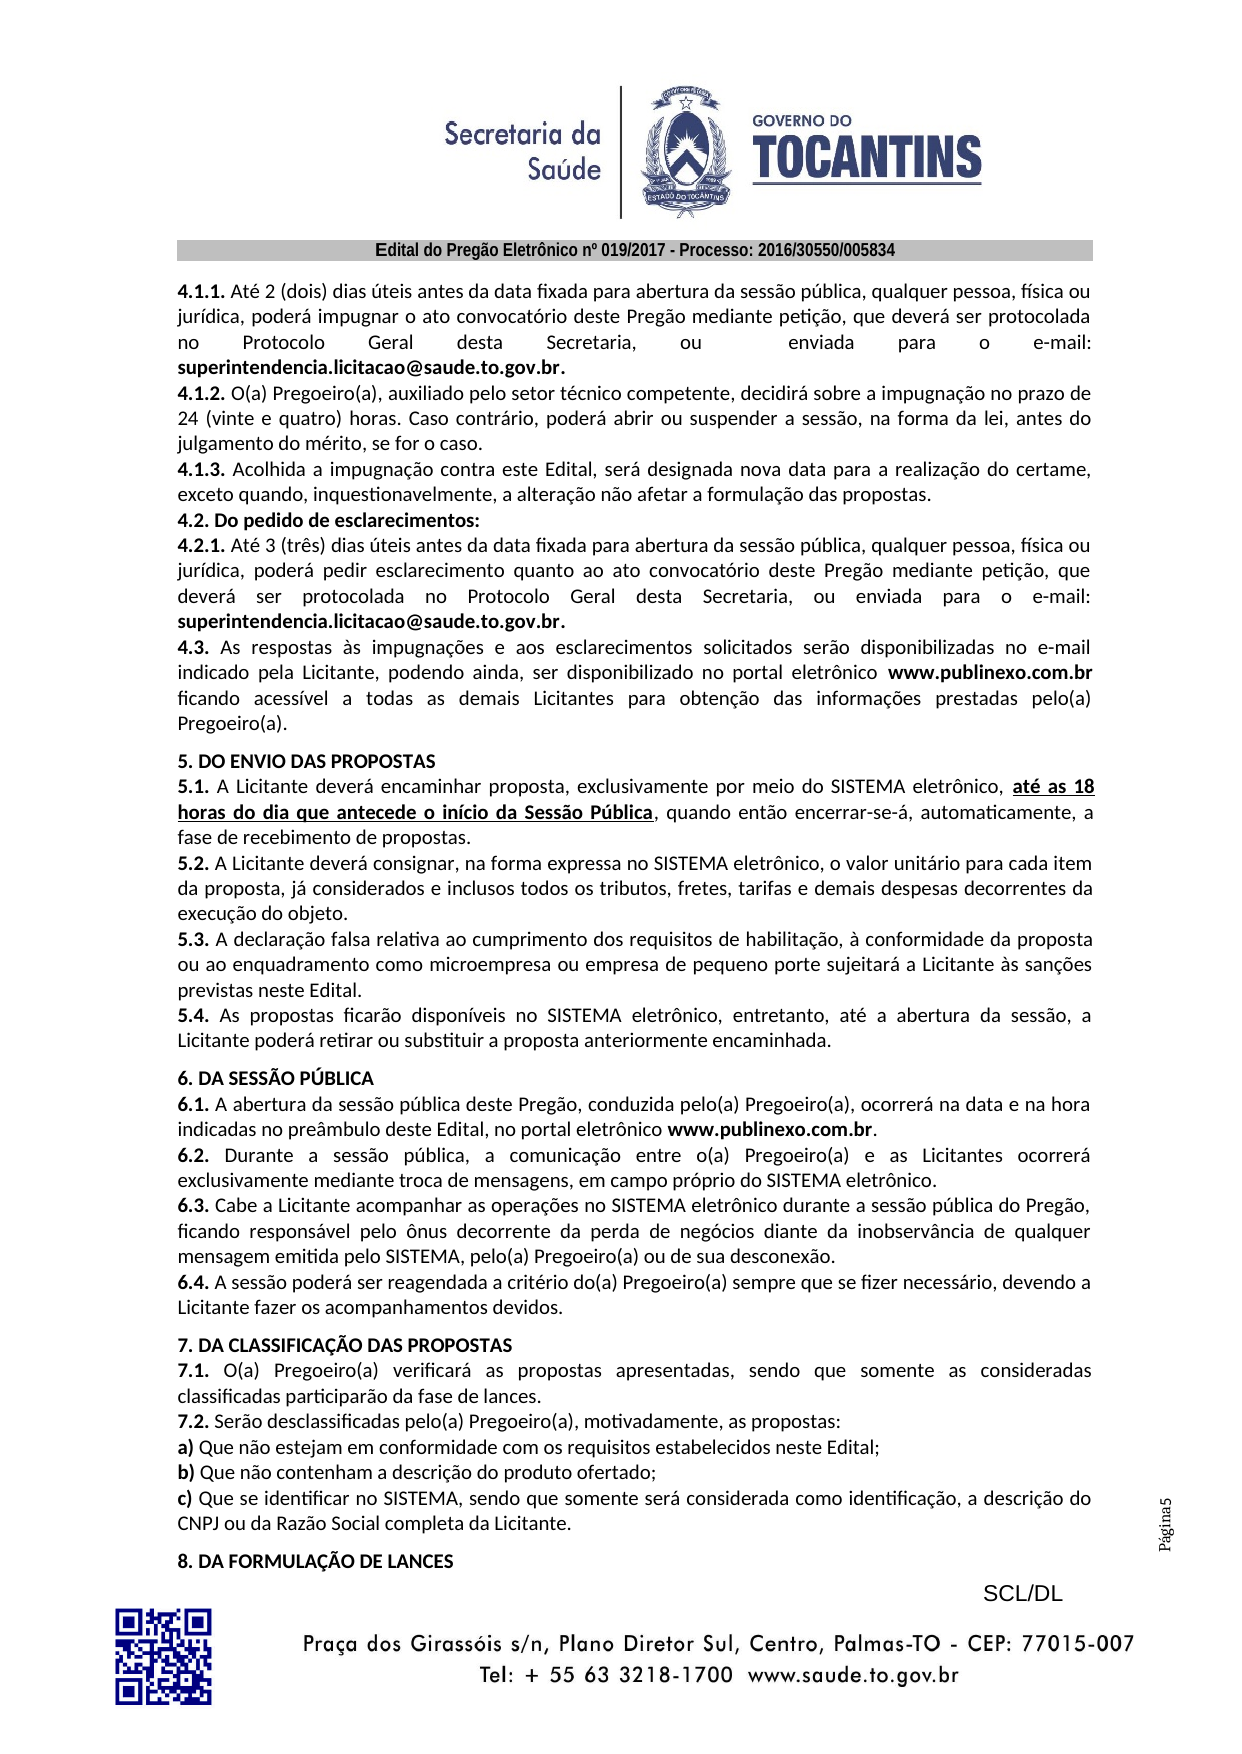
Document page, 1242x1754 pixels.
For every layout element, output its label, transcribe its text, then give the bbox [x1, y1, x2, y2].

text 5.3. A declaração falsa relativa ao cumprimento dos requisitos de habilitação, à conformidade da proposta ou ao enquadramento como microempresa ou empresa de pequeno porte sujeitará a Licitante às sanções previstas neste Edital. [177, 926, 1094, 1002]
text 5.1. A Licitante deverá encaminhar proposta, exclusivamente por meio do SISTEMA eletrônico, até as 18 horas do dia que antecede o início da Sessão Pública, quando então encerrar-se-á, automaticamente, a fase de recebimento de propostas. [177, 773, 1094, 850]
text 4.3. As respostas às impugnações e aos esclarecimentos solicitados serão disponibilizadas no e-mail indicado pela Licitante, podendo ainda, ser disponibilizado no portal eletrônico www.publinexo.com.br ficando acessível a todas as demais Licitantes para obtenção das informações prestadas pelo(a) Pregoeiro(a). [177, 634, 1093, 736]
picture [111, 1604, 1134, 1709]
text 8. DA FORMULAÇÃO DE LANCES [177, 1548, 1093, 1573]
text 4.1.3. Acolhida a impugnação contra este Edital, será designada nova data para a realização do certame, exceto quando, inquestionavelmente, a alteração não afetar a formulação das propostas. [177, 456, 1093, 507]
picture [1, 1, 1242, 234]
text 7.1. O(a) Pregoeiro(a) verificará as propostas apresentadas, sendo que somente as consideradas classificadas participarão da fase de lances. [177, 1358, 1093, 1408]
text 7. DA CLASSIFICAÇÃO DAS PROPOSTAS [177, 1332, 1093, 1358]
text 4.1.1. Até 2 (dois) dias úteis antes da data fixada para abertura da sessão pública, qualquer pessoa, física ou jurídica, poderá impugnar o ato convocatório deste Pregão mediante petição, que deverá ser protocolada no Protocolo Geral desta Secretaria, ou enviada para o e-mail: superintendencia.licitacao@saude.to.gov.br. [177, 278, 1093, 380]
text 6. DA SESSÃO PÚBLICA [177, 1066, 1093, 1091]
text 6.1. A abertura da sessão pública deste Pregão, conduzida pelo(a) Pregoeiro(a), ocorrerá na data e na hora indicadas no preâmbulo deste Edital, no portal eletrônico www.publinexo.com.br. [177, 1091, 1093, 1142]
text 5.2. A Licitante deverá consignar, na forma expressa no SISTEMA eletrônico, o valor unitário para cada item da proposta, já considerados e inclusos todos os tributos, fretes, tarifas e demais despesas decorrentes da execução do objeto. [177, 850, 1094, 926]
text 6.2. Durante a sessão pública, a comunicação entre o(a) Pregoeiro(a) e as Licitantes ocorrerá exclusivamente mediante troca de mensagens, em campo próprio do SISTEMA eletrônico. [177, 1142, 1093, 1193]
text 7.2. Serão desclassificadas pelo(a) Pregoeiro(a), motivadamente, as propostas: [177, 1408, 1093, 1434]
text 6.3. Cabe a Licitante acompanhar as operações no SISTEMA eletrônico durante a sessão pública do Pregão, ficando responsável pelo ônus decorrente da perda de negócios diante da inobservância de qualquer mensagem emitida pelo SISTEMA, pelo(a) Pregoeiro(a) ou de sua desconexão. [177, 1193, 1093, 1269]
text b) Que não contenham a descrição do produto ofertado; [177, 1459, 1093, 1485]
text 5. DO ENVIO DAS PROPOSTAS [177, 748, 1083, 773]
text 6.4. A sessão poderá ser reagendada a critério do(a) Pregoeiro(a) sempre que se fizer necessário, devendo a Licitante fazer os acompanhamentos devidos. [177, 1269, 1093, 1320]
text c) Que se identificar no SISTEMA, sendo que somente será considerada como identificação, a descrição do CNPJ ou da Razão Social completa da Licitante. [177, 1485, 1093, 1536]
text 4.1.2. O(a) Pregoeiro(a), auxiliado pelo setor técnico competente, decidirá sobre a impugnação no prazo de 24 (vinte e quatro) horas. Caso contrário, poderá abrir ou suspender a sessão, na forma da lei, antes do julgamento do mérito, se for o caso. [177, 380, 1093, 456]
text 5.4. As propostas ficarão disponíveis no SISTEMA eletrônico, entretanto, até a abertura da sessão, a Licitante poderá retirar ou substituir a proposta anteriormente encaminhada. [177, 1002, 1093, 1053]
text 4.2. Do pedido de esclarecimentos: [177, 507, 1093, 532]
text 4.2.1. Até 3 (três) dias úteis antes da data fixada para abertura da sessão pública, qualquer pessoa, física ou jurídica, poderá pedir esclarecimento quanto ao ato convocatório deste Pregão mediante petição, que deverá ser protocolada no Protocolo Geral desta Secretaria, ou enviada para o e-mail: superintendencia.licitacao@saude.to.gov.br. [177, 532, 1093, 634]
text a) Que não estejam em conformidade com os requisitos estabelecidos neste Edital; [177, 1434, 1093, 1459]
